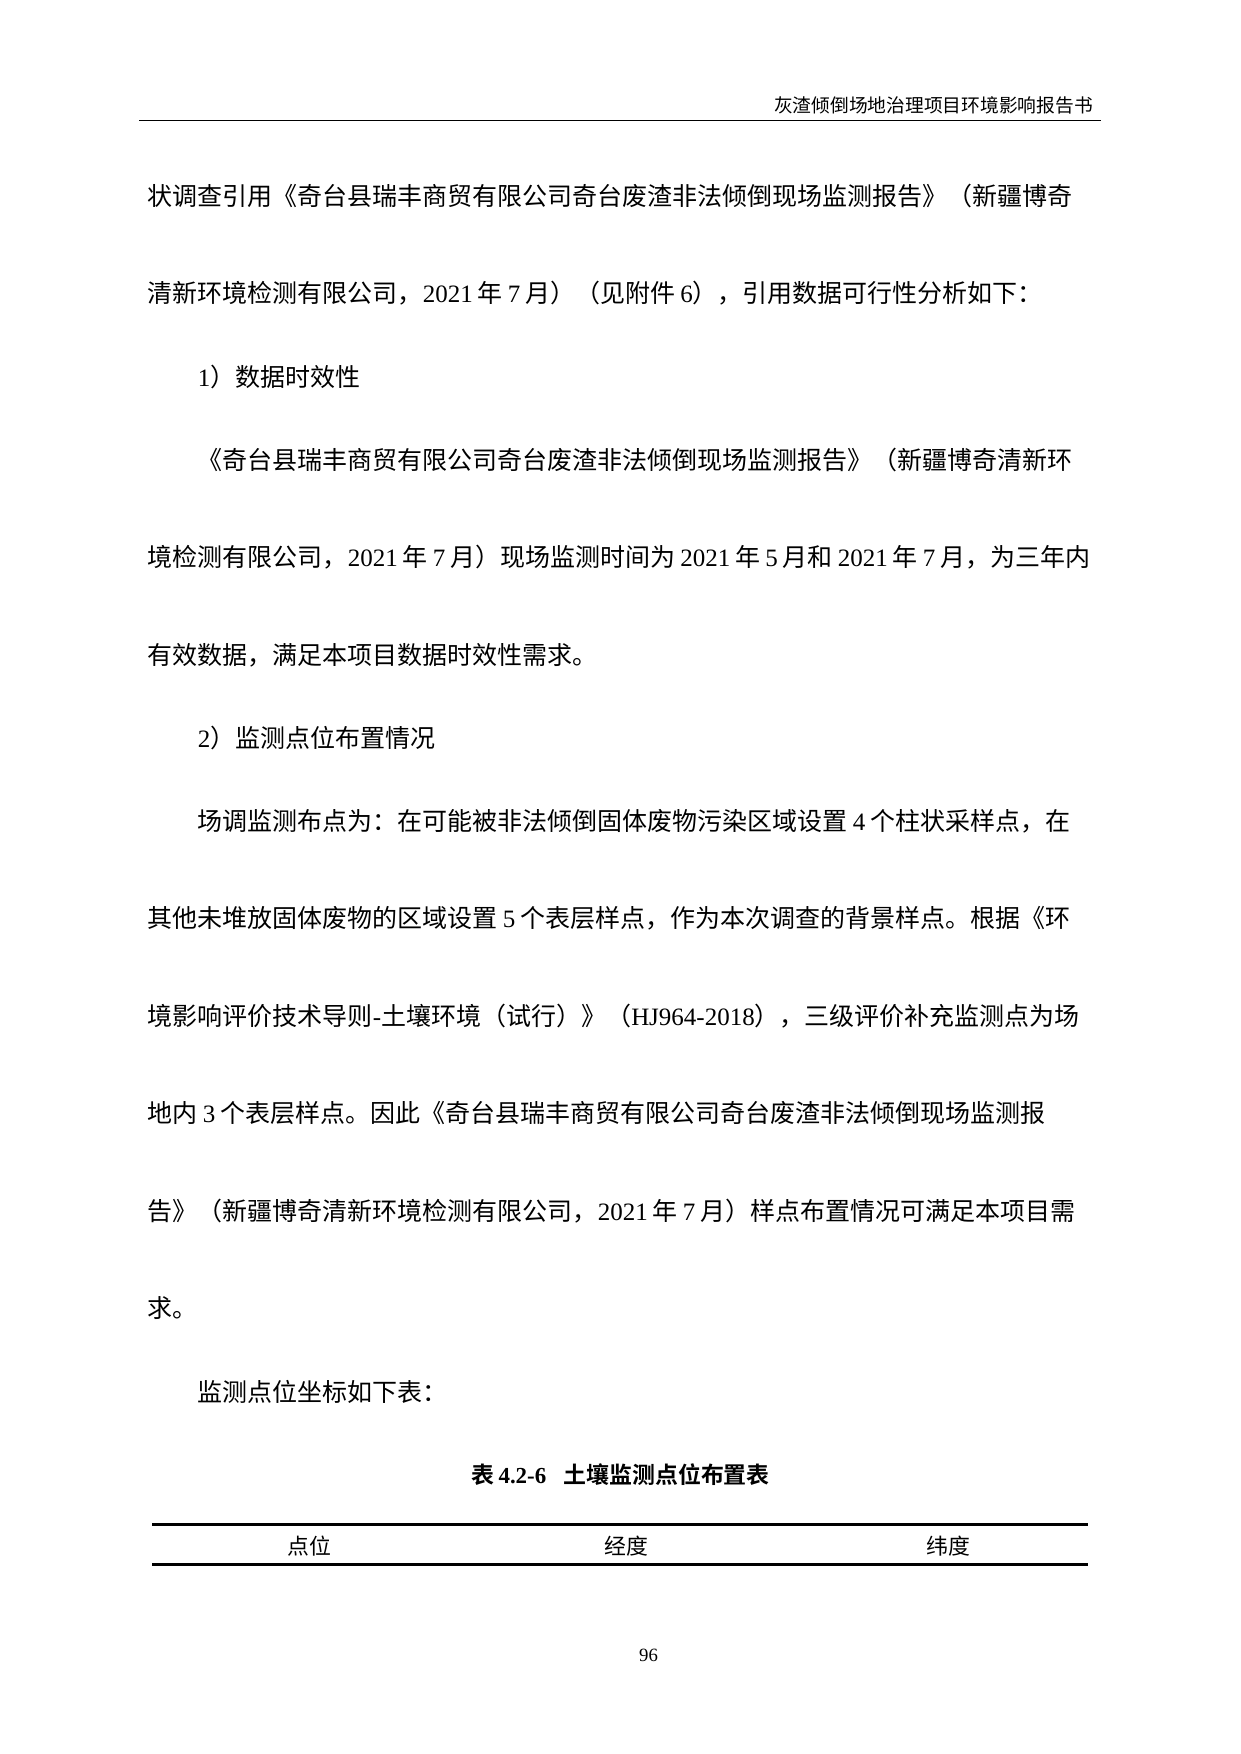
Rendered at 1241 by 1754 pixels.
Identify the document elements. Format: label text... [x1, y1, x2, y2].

text 《奇台县瑞丰商贸有限公司奇台废渣非法倾倒现场监测报告》（新疆博奇清新环境检测有限公司，2021年7月）现场监测时间为2021年5月和2021年7月，为三年内有效数据，满足本项目数据时效性需求。 [148, 426, 1093, 686]
text 表4.2-6 土壤监测点位布置表 [148, 1441, 1093, 1506]
text 监测点位坐标如下表： [148, 1358, 1093, 1423]
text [148, 162, 1093, 324]
text 1）数据时效性 [148, 343, 1093, 408]
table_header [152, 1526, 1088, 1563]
text 2）监测点位布置情况 [148, 704, 1093, 769]
text 场调监测布点为：在可能被非法倾倒固体废物污染区域设置4个柱状采样点，在其他未堆放固体废物的区域设置5个表层样点，作为本次调查的背景样点。根据《环境影响评价技术导则-土壤环境（试行）》（HJ964-2018），三级评价补充监测点为场地内3个表层样点。因此《奇台县瑞丰商贸有限公司奇台废渣非法倾倒现场监测报告》（新疆博奇清新环境检测有限公司，2021年7月）样点布置情况可满足本项目需求。 [148, 787, 1093, 1339]
